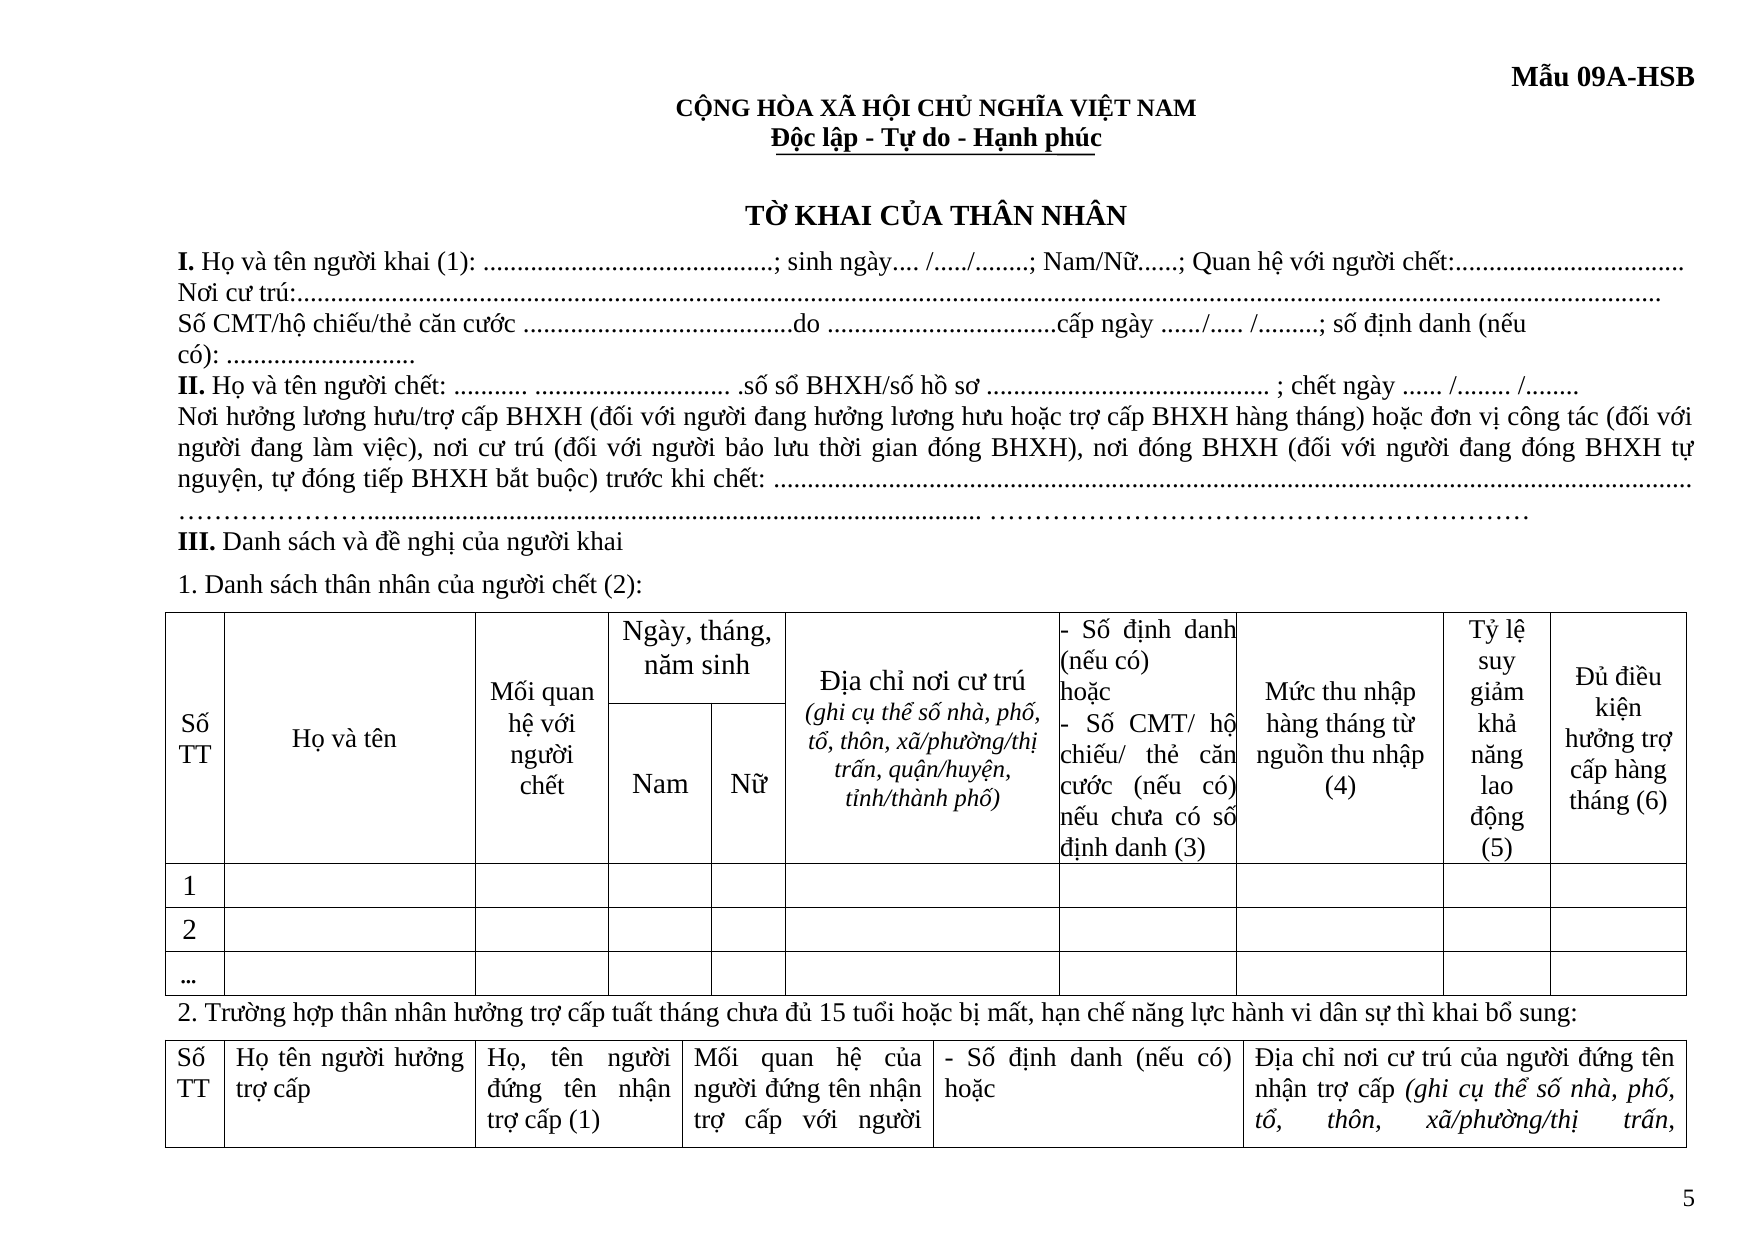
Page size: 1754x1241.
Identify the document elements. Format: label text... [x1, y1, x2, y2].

table_cell [712, 952, 785, 995]
table_header - Số định danh (nếu có) hoặc Số CMT/ hộ chiếu/ thẻ căn cước (nếu có) nếu chưa có số định danh (3) [1060, 613, 1236, 862]
table_cell [609, 952, 711, 995]
text Nơi hưởng lương hưu/trợ cấp BHXH (đối với người đang hưởng lương hưu hoặc trợ cấp BHXH hàng tháng) hoặc đơn vị công tác (đối với người đang làm việc), nơi cư trú (đối với người bảo lưu thời gian đóng BHXH), nơi đóng BHXH (đối với người đang đóng BHXH tự nguyện, tự đóng tiếp BHXH bắt buộc) trước khi chết: ........................................................................................................................................ …………………........................................................................................... …………………………………………………… [177, 400, 1695, 525]
table_cell [1551, 908, 1686, 951]
text Mẫu 09A-HSB [177, 59, 1695, 93]
subtitle TỜ KHAI CỦA THÂN NHÂN [177, 198, 1695, 232]
table_cell [609, 864, 711, 907]
table_cell [1444, 952, 1550, 995]
table_cell [1237, 908, 1443, 951]
table_cell [1237, 952, 1443, 995]
table_cell ... [166, 952, 224, 995]
table_cell [712, 908, 785, 951]
table_header Mối quan hệ với người chết [476, 613, 608, 862]
text I. Họ và tên người khai (1): ...........................................; sinh ngày.... /...../........; Nam/Nữ......; Quan hệ với người chết:.................................. [177, 244, 1695, 276]
table_cell [476, 864, 608, 907]
table_cell [225, 864, 475, 907]
table_cell [1060, 952, 1236, 995]
table_header Số TT [166, 1041, 224, 1147]
table_header Ngày, tháng, năm sinh [609, 613, 785, 703]
table_cell [225, 952, 475, 995]
table_cell [225, 908, 475, 951]
table_header Tỷ lệ suy giảm khả năng lao động (5) [1444, 613, 1550, 862]
table_cell [786, 952, 1059, 995]
table_cell [609, 908, 711, 951]
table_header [683, 1041, 933, 1147]
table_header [476, 1041, 682, 1147]
table_cell [1237, 864, 1443, 907]
text Độc lập - Tự do - Hạnh phúc [177, 121, 1695, 152]
table_cell [1444, 864, 1550, 907]
table_cell 1 [166, 864, 224, 907]
table_cell [1060, 864, 1236, 907]
text 2. Trường hợp thân nhân hưởng trợ cấp tuất tháng chưa đủ 15 tuổi hoặc bị mất, hạn chế năng lực hành vi dân sự thì khai bổ sung: [177, 996, 1695, 1027]
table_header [934, 1041, 1243, 1147]
table_cell [786, 908, 1059, 951]
table_header Số TT [166, 613, 224, 862]
text III. Danh sách và đề nghị của người khai [177, 525, 1695, 556]
table_cell Nữ [712, 704, 785, 862]
table_header Mức thu nhập hàng tháng từ nguồn thu nhập (4) [1237, 613, 1443, 862]
table_header Đủ điều kiện hưởng trợ cấp hàng tháng (6) [1551, 613, 1686, 862]
table_cell [476, 908, 608, 951]
table_cell Nam [609, 704, 711, 862]
text 1. Danh sách thân nhân của người chết (2): [177, 568, 1695, 600]
table_cell [1551, 952, 1686, 995]
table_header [225, 1041, 475, 1147]
table_cell [1551, 864, 1686, 907]
table_cell [712, 864, 785, 907]
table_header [1244, 1041, 1686, 1147]
text Nơi cư trú:.......................................................................................................................................................................................................... [177, 276, 1695, 307]
text Số CMT/hộ chiếu/thẻ căn cước ........................................do ..................................cấp ngày ....../..... /.........; số định danh (nếu có): ............................ [177, 307, 1695, 369]
table_header Họ và tên [225, 613, 475, 862]
table_header Địa chỉ nơi cư trú (ghi cụ thể số nhà, phố, tổ, thôn, xã/phường/thị trấn, quận/huyện, tỉnh/thành phố) [786, 613, 1059, 862]
table_cell 2 [166, 908, 224, 951]
table_cell [786, 864, 1059, 907]
table_cell [1060, 908, 1236, 951]
table_cell [476, 952, 608, 995]
text II. Họ và tên người chết: ........... ............................. .số sổ BHXH/số hồ sơ .......................................... ; chết ngày ...... /........ /........ [177, 369, 1695, 400]
table_cell [1444, 908, 1550, 951]
text CỘNG HÒA XÃ HỘI CHỦ NGHĨA VIỆT NAM [177, 93, 1695, 121]
